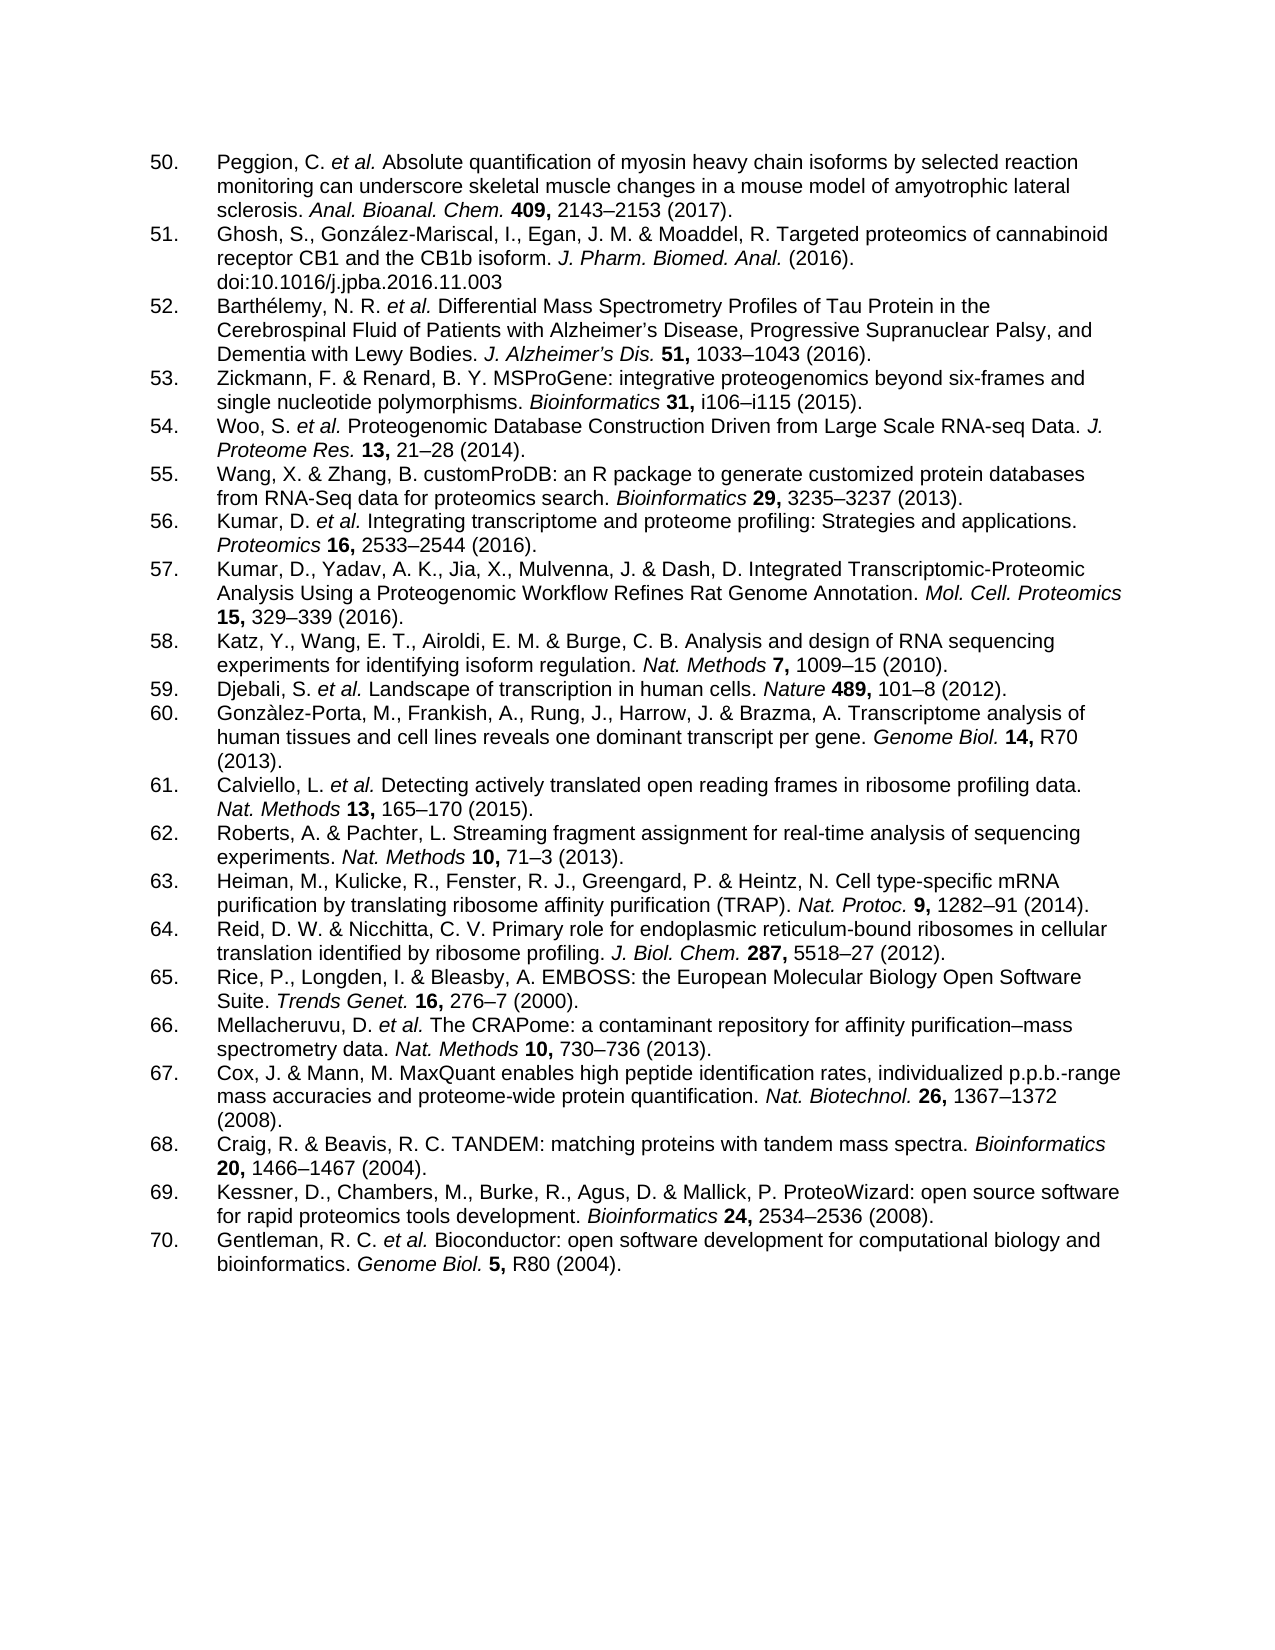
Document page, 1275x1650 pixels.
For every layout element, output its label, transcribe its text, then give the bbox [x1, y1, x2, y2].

text 69. Kessner, D., Chambers, M., Burke, R., Agus, D. & Mallick, P. ProteoWizard: open source software for rapid proteomics tools development. Bioinformatics 24, 2534–2536 (2008). [150, 1180, 1125, 1228]
text 64. Reid, D. W. & Nicchitta, C. V. Primary role for endoplasmic reticulum-bound ribosomes in cellular translation identified by ribosome profiling. J. Biol. Chem. 287, 5518–27 (2012). [150, 917, 1125, 964]
text 66. Mellacheruvu, D. et al. The CRAPome: a contaminant repository for affinity purification–mass spectrometry data. Nat. Methods 10, 730–736 (2013). [150, 1012, 1125, 1060]
text 52. Barthélemy, N. R. et al. Differential Mass Spectrometry Profiles of Tau Protein in the Cerebrospinal Fluid of Patients with Alzheimer’s Disease, Progressive Supranuclear Palsy, and Dementia with Lewy Bodies. J. Alzheimer’s Dis. 51, 1033–1043 (2016). [150, 294, 1125, 366]
text 56. Kumar, D. et al. Integrating transcriptome and proteome profiling: Strategies and applications. Proteomics 16, 2533–2544 (2016). [150, 509, 1125, 557]
text 57. Kumar, D., Yadav, A. K., Jia, X., Mulvenna, J. & Dash, D. Integrated Transcriptomic-Proteomic Analysis Using a Proteogenomic Workflow Refines Rat Genome Annotation. Mol. Cell. Proteomics 15, 329–339 (2016). [150, 557, 1125, 629]
text 59. Djebali, S. et al. Landscape of transcription in human cells. Nature 489, 101–8 (2012). [150, 677, 1125, 701]
text 70. Gentleman, R. C. et al. Bioconductor: open software development for computational biology and bioinformatics. Genome Biol. 5, R80 (2004). [150, 1228, 1125, 1276]
text 65. Rice, P., Longden, I. & Bleasby, A. EMBOSS: the European Molecular Biology Open Software Suite. Trends Genet. 16, 276–7 (2000). [150, 964, 1125, 1012]
text 53. Zickmann, F. & Renard, B. Y. MSProGene: integrative proteogenomics beyond six-frames and single nucleotide polymorphisms. Bioinformatics 31, i106–i115 (2015). [150, 366, 1125, 413]
text 54. Woo, S. et al. Proteogenomic Database Construction Driven from Large Scale RNA-seq Data. J. Proteome Res. 13, 21–28 (2014). [150, 413, 1125, 461]
text 60. Gonzàlez-Porta, M., Frankish, A., Rung, J., Harrow, J. & Brazma, A. Transcriptome analysis of human tissues and cell lines reveals one dominant transcript per gene. Genome Biol. 14, R70 (2013). [150, 701, 1125, 773]
text 62. Roberts, A. & Pachter, L. Streaming fragment assignment for real-time analysis of sequencing experiments. Nat. Methods 10, 71–3 (2013). [150, 821, 1125, 869]
text 63. Heiman, M., Kulicke, R., Fenster, R. J., Greengard, P. & Heintz, N. Cell type-specific mRNA purification by translating ribosome affinity purification (TRAP). Nat. Protoc. 9, 1282–91 (2014). [150, 869, 1125, 917]
text 50. Peggion, C. et al. Absolute quantification of myosin heavy chain isoforms by selected reaction monitoring can underscore skeletal muscle changes in a mouse model of amyotrophic lateral sclerosis. Anal. Bioanal. Chem. 409, 2143–2153 (2017). [150, 150, 1125, 222]
text 55. Wang, X. & Zhang, B. customProDB: an R package to generate customized protein databases from RNA-Seq data for proteomics search. Bioinformatics 29, 3235–3237 (2013). [150, 461, 1125, 509]
text 67. Cox, J. & Mann, M. MaxQuant enables high peptide identification rates, individualized p.p.b.-range mass accuracies and proteome-wide protein quantification. Nat. Biotechnol. 26, 1367–1372 (2008). [150, 1060, 1125, 1132]
text 68. Craig, R. & Beavis, R. C. TANDEM: matching proteins with tandem mass spectra. Bioinformatics 20, 1466–1467 (2004). [150, 1132, 1125, 1180]
text 61. Calviello, L. et al. Detecting actively translated open reading frames in ribosome profiling data. Nat. Methods 13, 165–170 (2015). [150, 773, 1125, 821]
text 58. Katz, Y., Wang, E. T., Airoldi, E. M. & Burge, C. B. Analysis and design of RNA sequencing experiments for identifying isoform regulation. Nat. Methods 7, 1009–15 (2010). [150, 629, 1125, 677]
text 51. Ghosh, S., González-Mariscal, I., Egan, J. M. & Moaddel, R. Targeted proteomics of cannabinoid receptor CB1 and the CB1b isoform. J. Pharm. Biomed. Anal. (2016). doi:10.1016/j.jpba.2016.11.003 [150, 222, 1125, 294]
